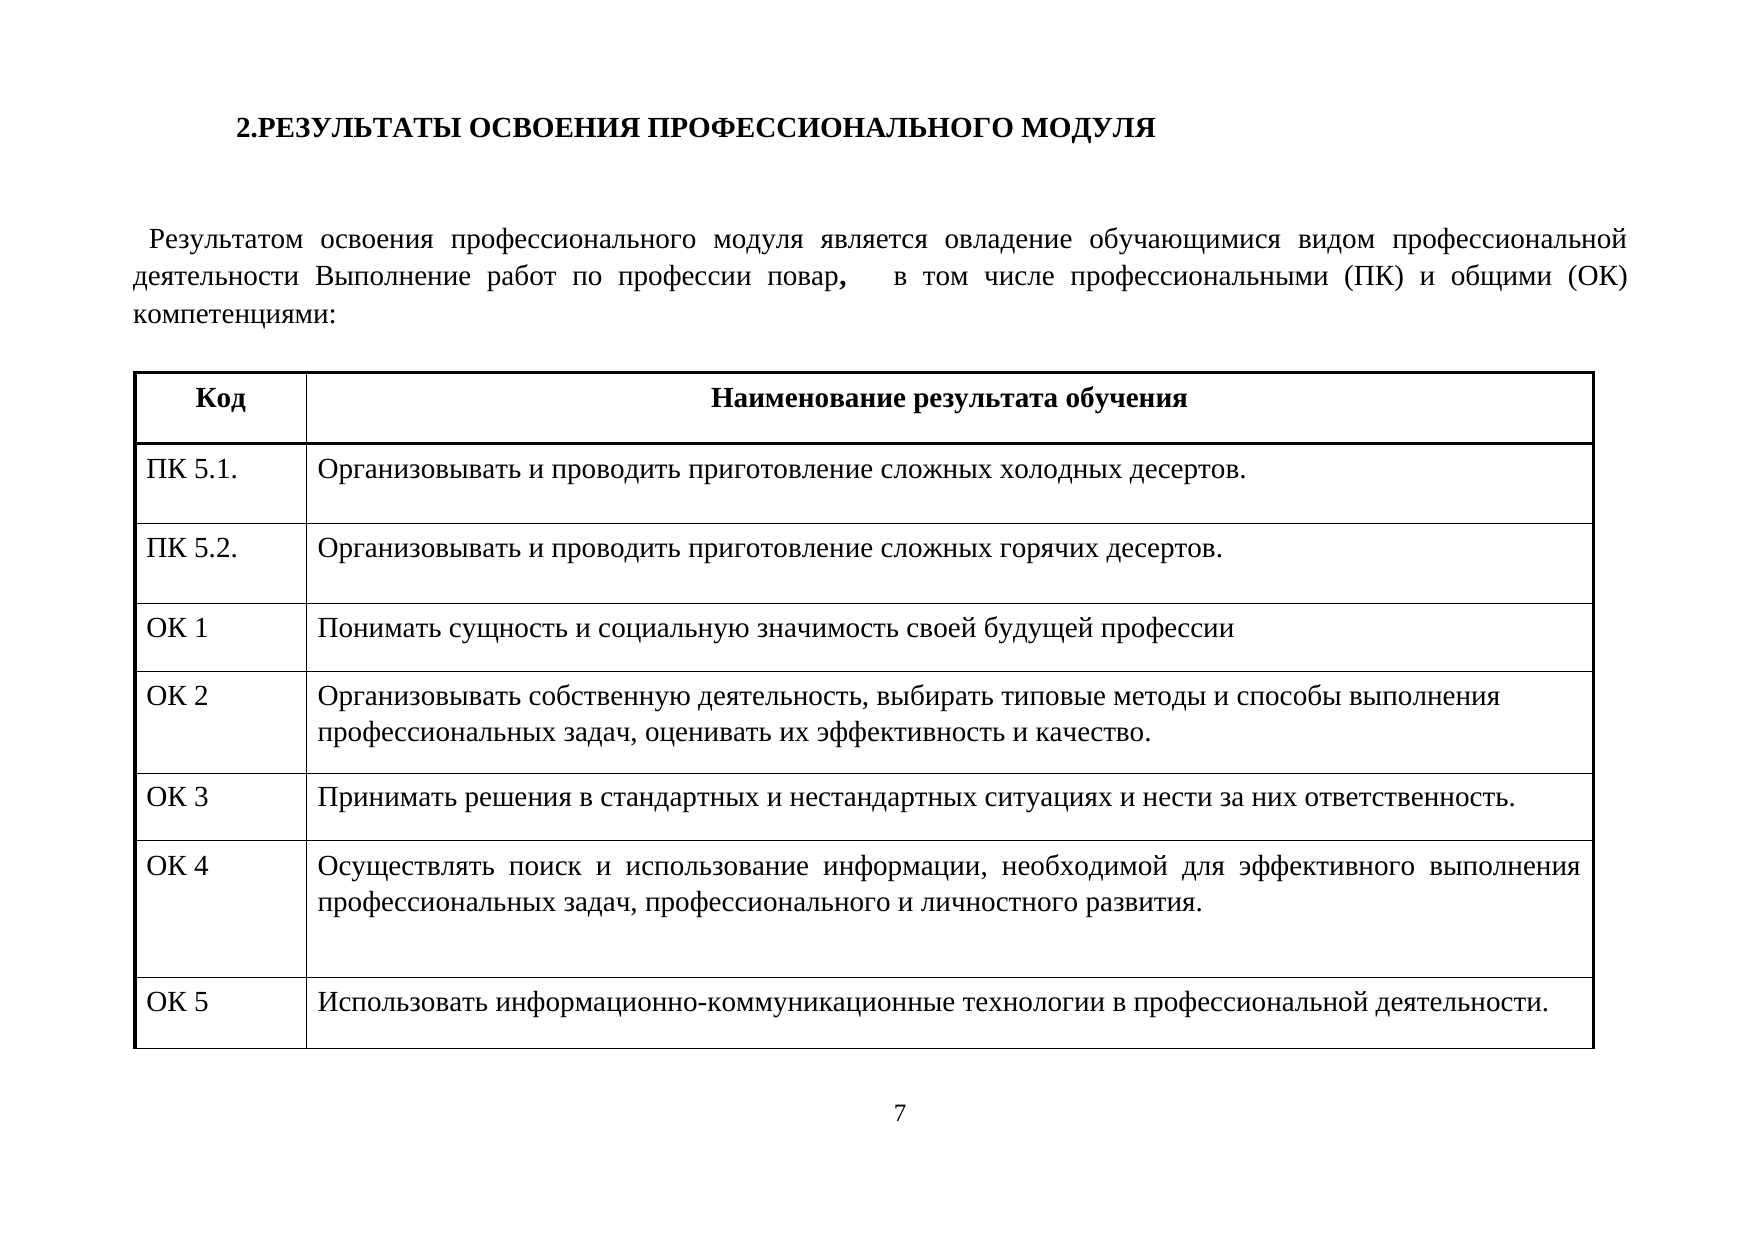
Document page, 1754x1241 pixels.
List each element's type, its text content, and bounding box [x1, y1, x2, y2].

table_cell ОК 2 [137, 672, 306, 772]
table_cell ОК 3 [137, 774, 306, 840]
table_cell Осуществлять поиск и использование информации, необходимой для эффективного выполнения профессиональных задач, профессионального и личностного развития. [307, 841, 1592, 977]
text 2.РЕЗУЛЬТАТЫ ОСВОЕНИЯ ПРОФЕССИОНАЛЬНОГО МОДУЛЯ [171, 110, 1221, 144]
table_cell Принимать решения в стандартных и нестандартных ситуациях и нести за них ответственность. [307, 774, 1592, 840]
table_cell Понимать сущность и социальную значимость своей будущей профессии [307, 604, 1592, 671]
table_cell ОК 1 [137, 604, 306, 671]
table_cell Организовывать и проводить приготовление сложных горячих десертов. [307, 524, 1592, 603]
table_cell Организовывать собственную деятельность, выбирать типовые методы и способы выполнения профессиональных задач, оценивать их эффективность и качество. [307, 672, 1592, 772]
table_header Код [137, 374, 306, 442]
table_cell ОК 4 [137, 841, 306, 977]
table_cell Организовывать и проводить приготовление сложных холодных десертов. [307, 445, 1592, 523]
table_cell ПК 5.2. [137, 524, 306, 603]
table_cell ОК 5 [137, 978, 306, 1048]
table_cell Использовать информационно-коммуникационные технологии в профессиональной деятельности. [307, 978, 1592, 1048]
text Результатом освоения профессионального модуля является овладение обучающимися видом профессиональной деятельности Выполнение работ по профессии повар, в том числе профессиональными (ПК) и общими (ОК) компетенциями: [132, 221, 1629, 329]
table_header Наименование результата обучения [307, 374, 1592, 442]
table_cell ПК 5.1. [137, 445, 306, 523]
